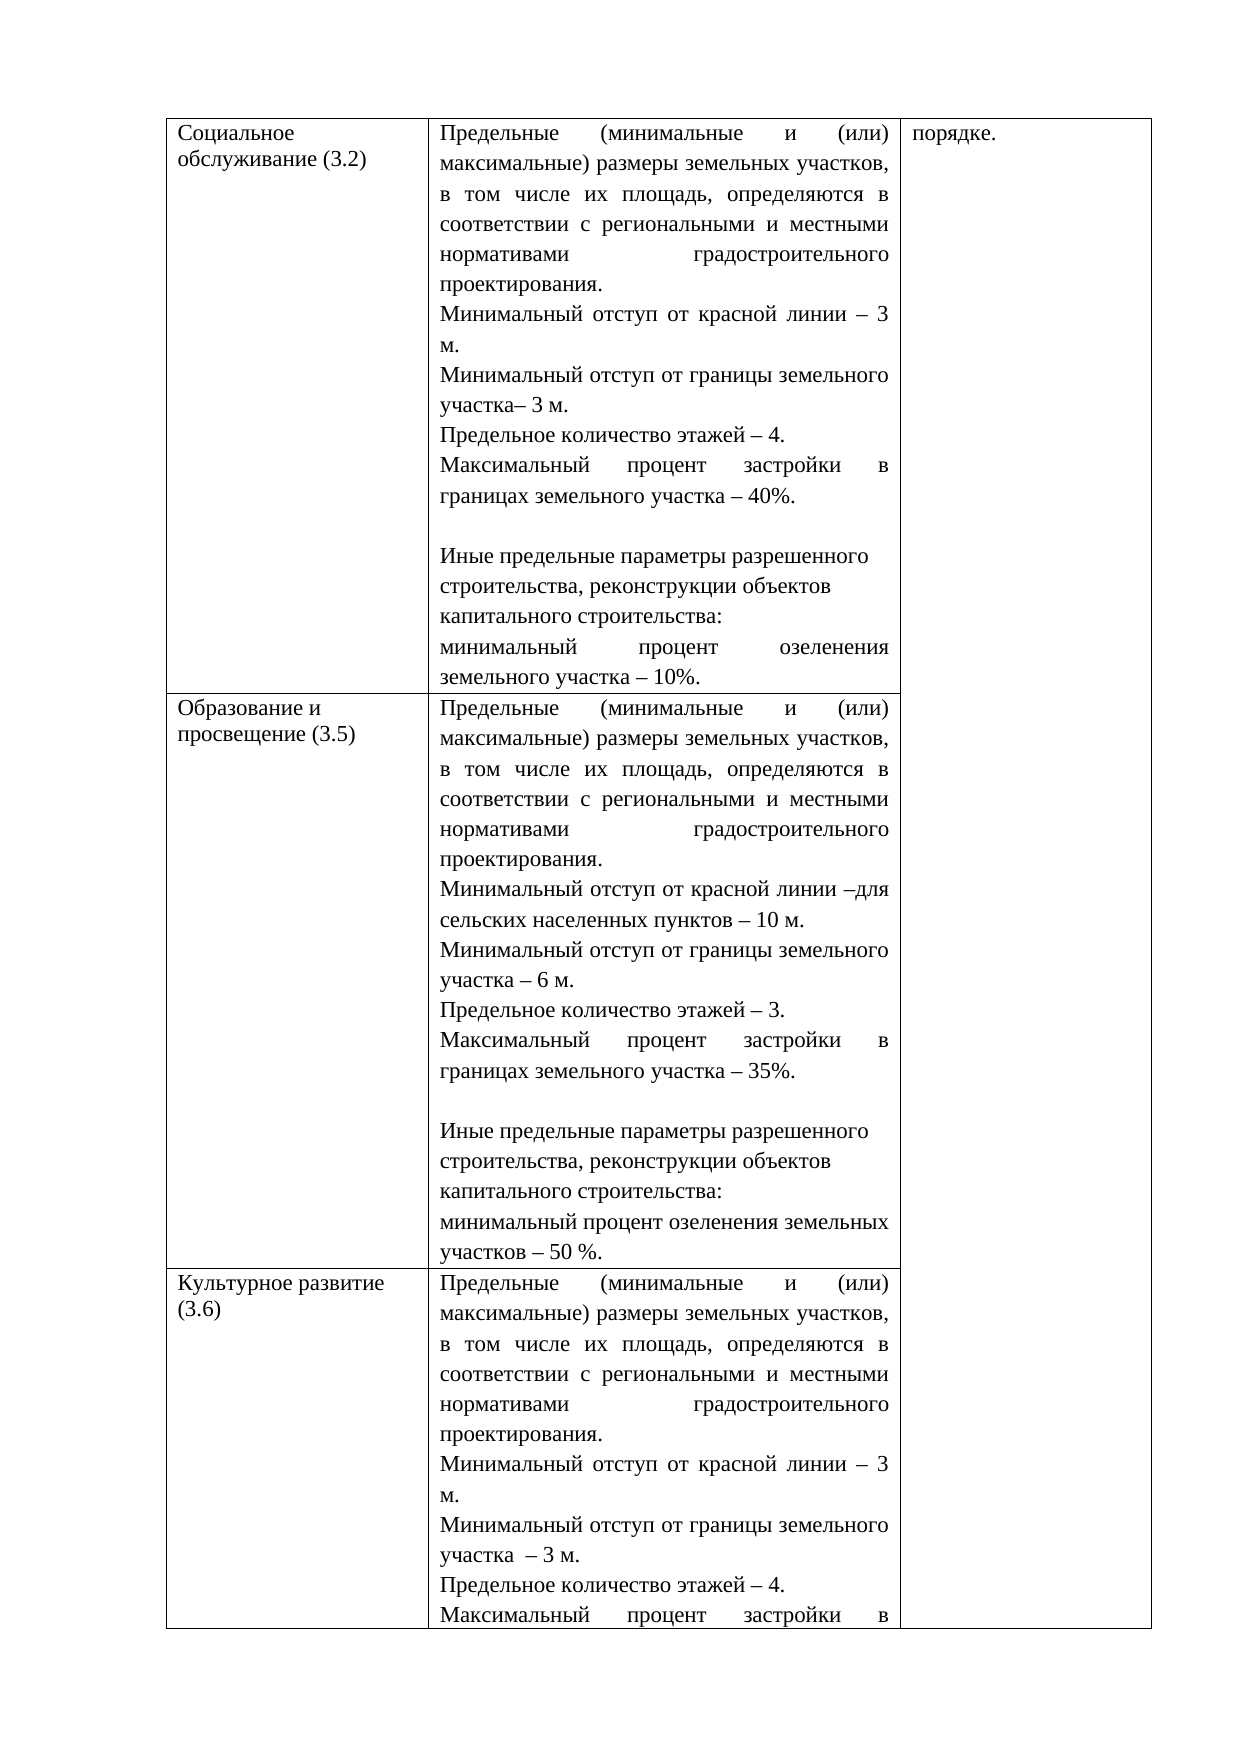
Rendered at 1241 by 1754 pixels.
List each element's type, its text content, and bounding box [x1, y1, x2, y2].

table_cell Социальное обслуживание (3.2) [167, 119, 428, 693]
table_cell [167, 1269, 428, 1628]
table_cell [901, 119, 1151, 1628]
table_cell Предельные (минимальные и (или) максимальные) размеры земельных участков, в том числе их площадь, определяются в соответствии с региональными и местными нормативами градостроительного проектирования. Минимальный отступ от красной линии –для сельских населенных пунктов – 10 м. Минимальный отступ от границы земельного участка – 6 м. Предельное количество этажей – 3. Максимальный процент застройки в границах земельного участка – 35%. Иные предельные параметры разрешенного строительства, реконструкции объектов капитального строительства: минимальный процент озеленения земельных участков – 50 %. [429, 694, 900, 1268]
table_cell Образование и просвещение (3.5) [167, 694, 428, 1268]
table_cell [429, 1269, 900, 1628]
